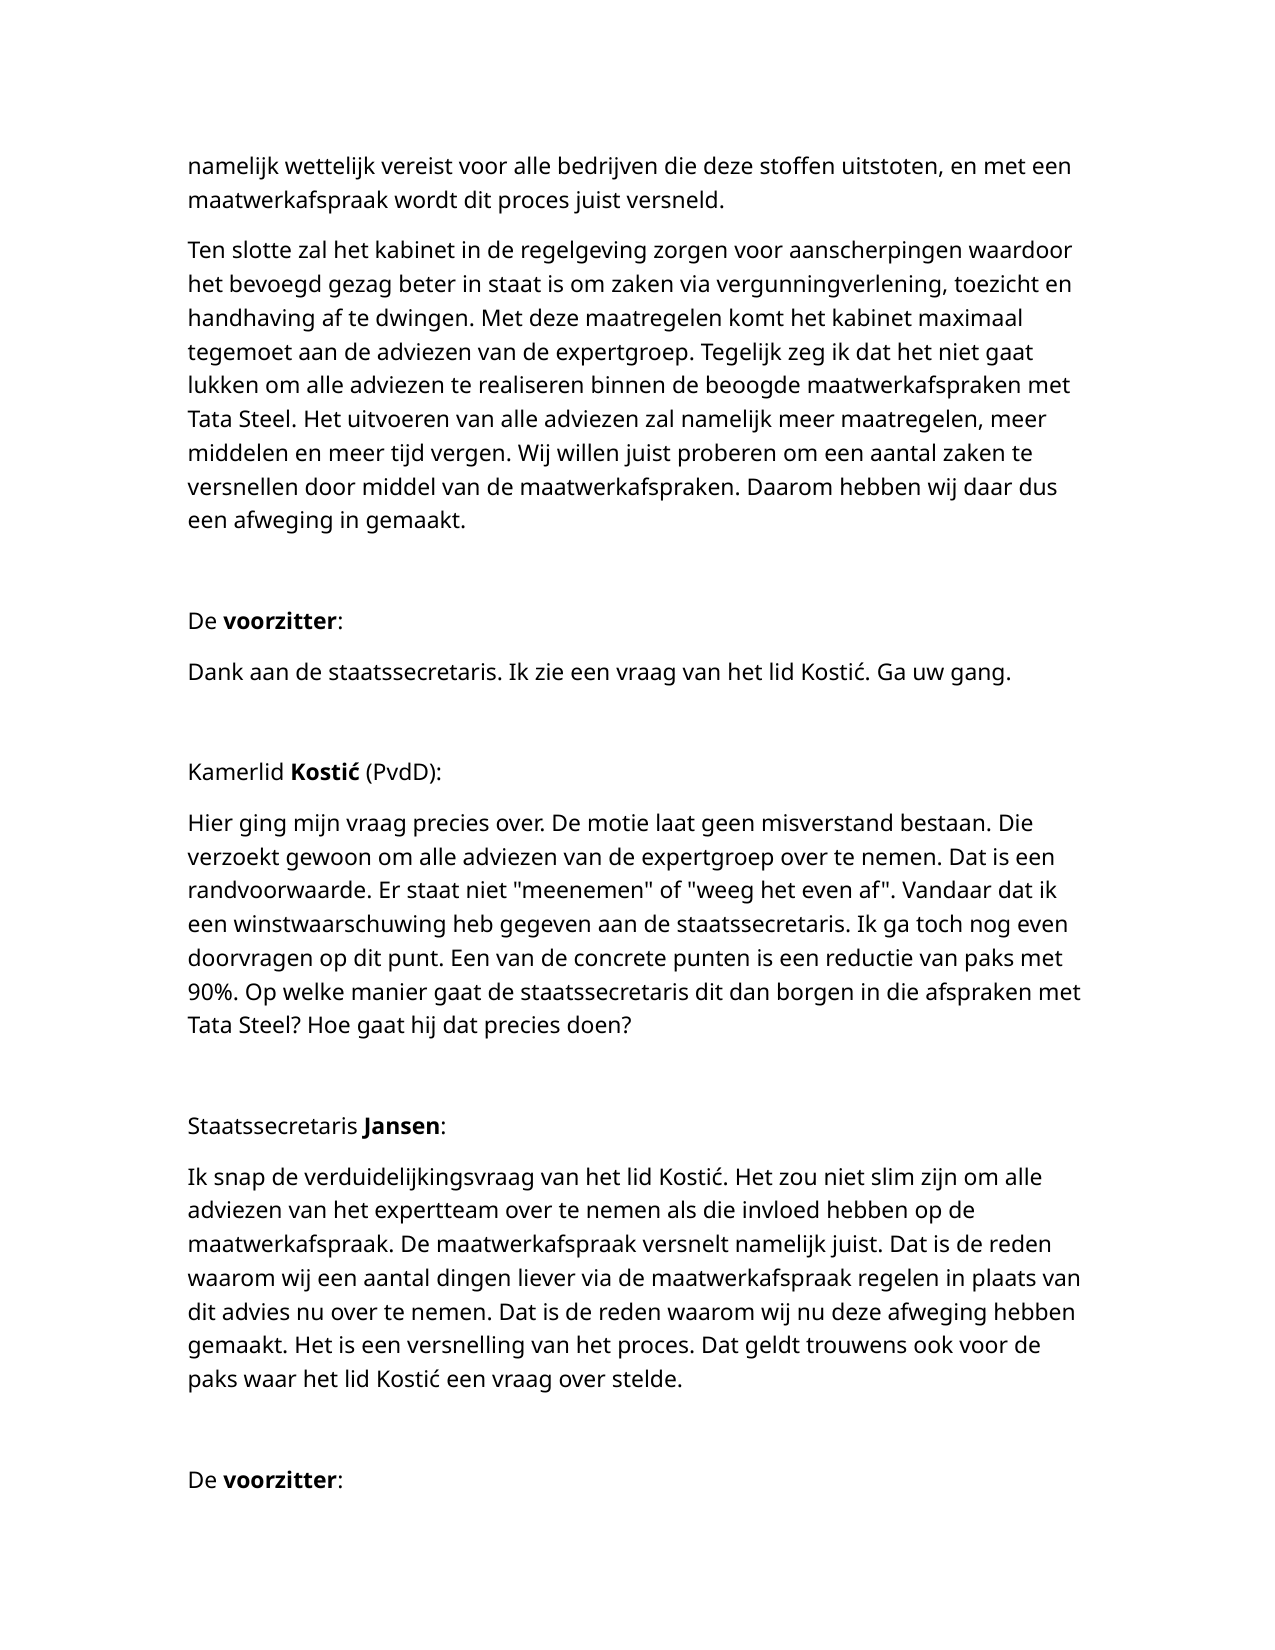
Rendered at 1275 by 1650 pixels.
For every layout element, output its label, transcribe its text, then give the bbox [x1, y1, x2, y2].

text Staatssecretaris Jansen: [187, 1110, 1087, 1141]
text Hier ging mijn vraag precies over. De motie laat geen misverstand bestaan. Die verzoekt gewoon om alle adviezen van de expertgroep over te nemen. Dat is een randvoorwaarde. Er staat niet "meenemen" of "weeg het even af". Vandaar dat ik een winstwaarschuwing heb gegeven aan de staatssecretaris. Ik ga toch nog even doorvragen op dit punt. Een van de concrete punten is een reductie van paks met 90%. Op welke manier gaat de staatssecretaris dit dan borgen in die afspraken met Tata Steel? Hoe gaat hij dat precies doen? [187, 807, 1087, 1040]
text Ik snap de verduidelijkingsvraag van het lid Kostić. Het zou niet slim zijn om alle adviezen van het expertteam over te nemen als die invloed hebben op de maatwerkafspraak. De maatwerkafspraak versnelt namelijk juist. Dat is de reden waarom wij een aantal dingen liever via de maatwerkafspraak regelen in plaats van dit advies nu over te nemen. Dat is de reden waarom wij nu deze afweging hebben gemaakt. Het is een versnelling van het proces. Dat geldt trouwens ook voor de paks waar het lid Kostić een vraag over stelde. [187, 1160, 1087, 1394]
text De voorzitter: [187, 605, 1087, 636]
text De voorzitter: [187, 1464, 1087, 1495]
text Ten slotte zal het kabinet in de regelgeving zorgen voor aanscherpingen waardoor het bevoegd gezag beter in staat is om zaken via vergunningverlening, toezicht en handhaving af te dwingen. Met deze maatregelen komt het kabinet maximaal tegemoet aan de adviezen van de expertgroep. Tegelijk zeg ik dat het niet gaat lukken om alle adviezen te realiseren binnen de beoogde maatwerkafspraken met Tata Steel. Het uitvoeren van alle adviezen zal namelijk meer maatregelen, meer middelen en meer tijd vergen. Wij willen juist proberen om een aantal zaken te versnellen door middel van de maatwerkafspraken. Daarom hebben wij daar dus een afweging in gemaakt. [187, 234, 1087, 535]
text Dank aan de staatssecretaris. Ik zie een vraag van het lid Kostić. Ga uw gang. [187, 655, 1087, 687]
text Kamerlid Kostić (PvdD): [187, 756, 1087, 787]
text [187, 150, 1087, 215]
